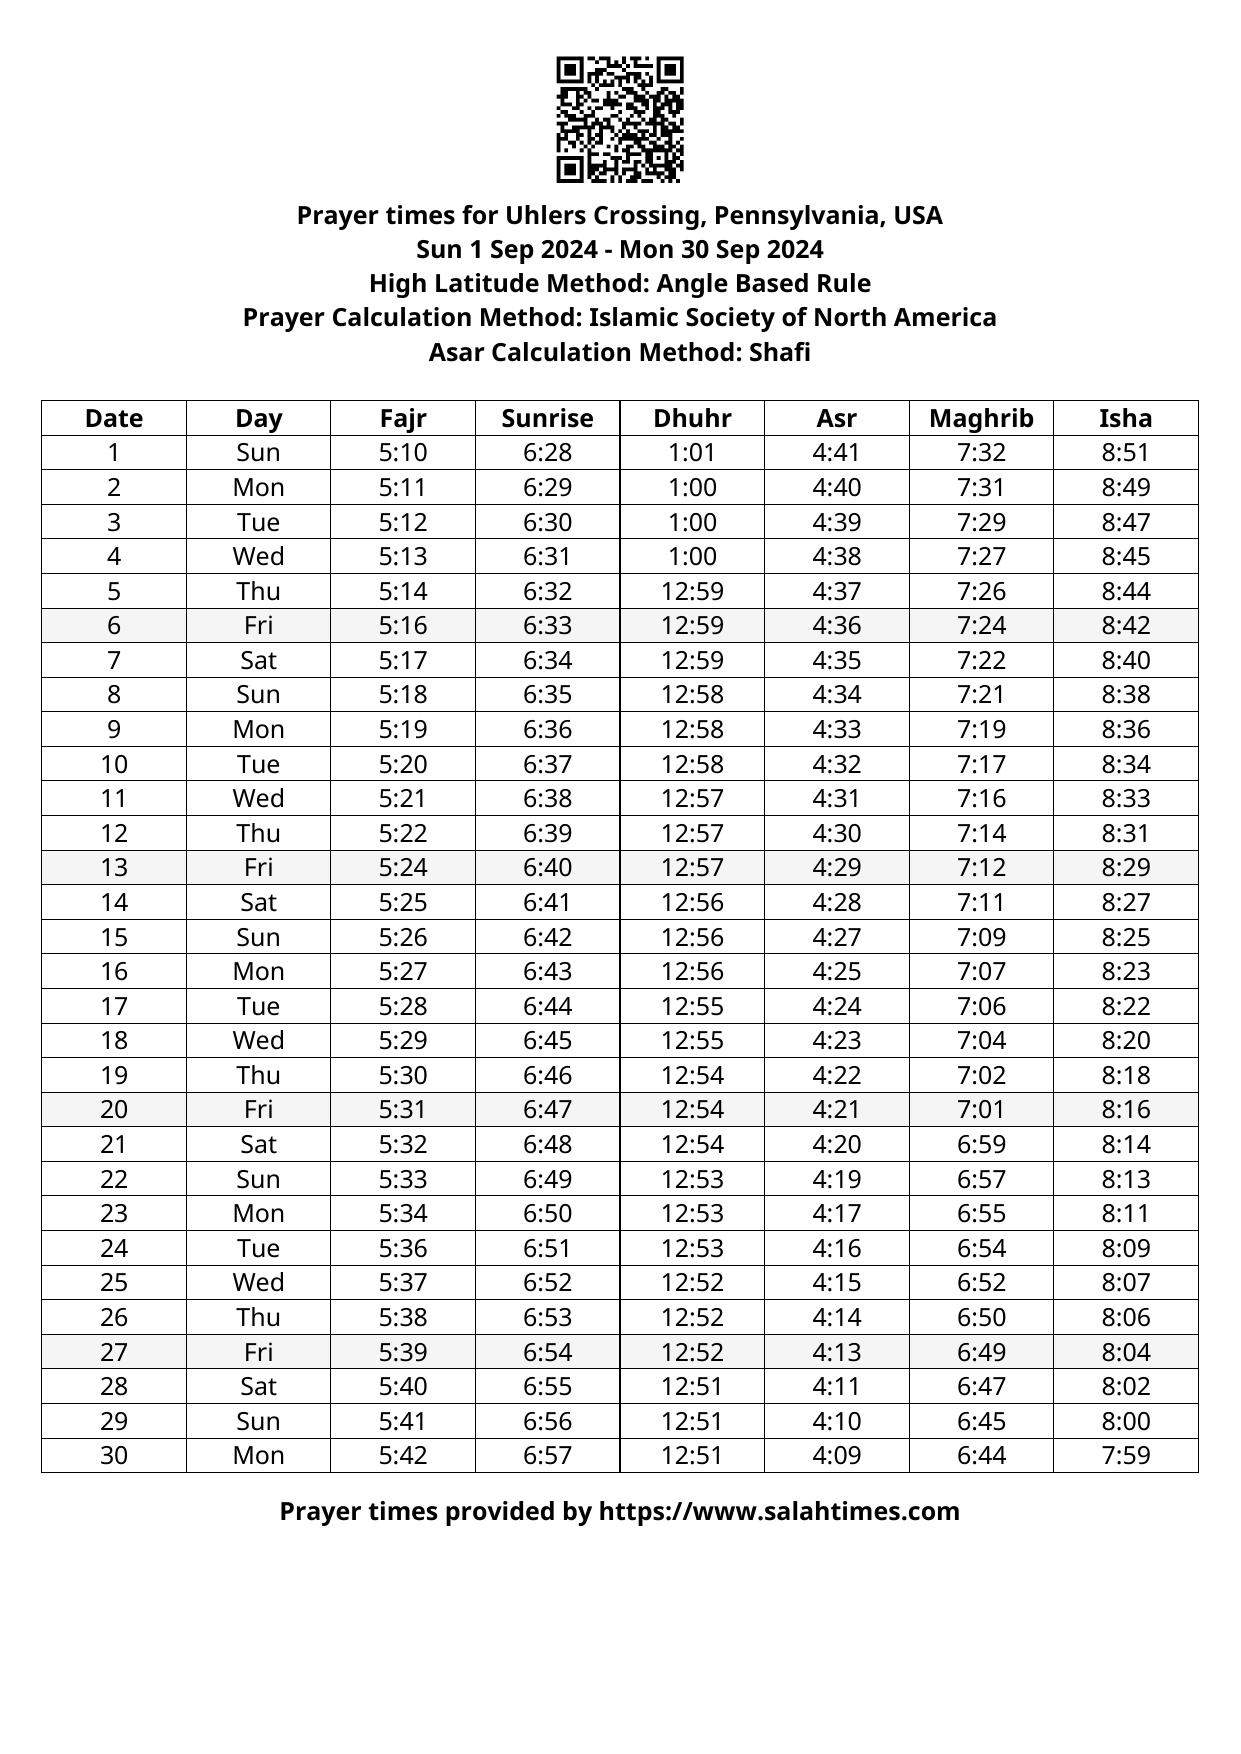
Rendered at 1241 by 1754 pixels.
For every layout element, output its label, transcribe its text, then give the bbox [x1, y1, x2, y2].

table_cell 4:11 [765, 1369, 909, 1403]
table_cell Wed [187, 539, 330, 573]
table_cell 6:47 [476, 1093, 619, 1126]
table_cell 5:39 [331, 1335, 475, 1368]
table_cell 8:13 [1054, 1162, 1198, 1195]
table_cell 27 [42, 1335, 186, 1368]
table_cell 5:27 [331, 954, 475, 988]
table_cell 7:09 [910, 920, 1053, 953]
table_cell 1:00 [621, 505, 764, 538]
table_cell 7:21 [910, 678, 1053, 711]
table_cell 12:51 [621, 1404, 764, 1437]
table_cell 6:52 [476, 1266, 619, 1299]
table_cell Wed [187, 781, 330, 815]
table_cell 12:59 [621, 574, 764, 607]
table_cell 8:27 [1054, 885, 1198, 919]
table_cell 8:38 [1054, 678, 1198, 711]
table_cell 5:32 [331, 1127, 475, 1161]
table_cell 7:02 [910, 1058, 1053, 1092]
table_cell 5:12 [331, 505, 475, 538]
table_cell 4:40 [765, 470, 909, 504]
table_cell 30 [42, 1439, 186, 1472]
table_cell 8:47 [1054, 505, 1198, 538]
table_cell 6:55 [910, 1196, 1053, 1230]
table_cell 4:21 [765, 1093, 909, 1126]
table_cell 5:11 [331, 470, 475, 504]
table_cell 9 [42, 712, 186, 746]
table_cell Sat [187, 1369, 330, 1403]
text Asar Calculation Method: Shafi [42, 334, 1198, 368]
table_cell 6:50 [476, 1196, 619, 1230]
table_cell 8:42 [1054, 609, 1198, 642]
table_cell 4:37 [765, 574, 909, 607]
table_cell Wed [187, 1266, 330, 1299]
table_cell 3 [42, 505, 186, 538]
table_cell 12:52 [621, 1300, 764, 1334]
table_cell 4:39 [765, 505, 909, 538]
table_cell 4:25 [765, 954, 909, 988]
table_cell 1:00 [621, 539, 764, 573]
table_cell 8:49 [1054, 470, 1198, 504]
table_cell Fri [187, 1335, 330, 1368]
table_cell 8:33 [1054, 781, 1198, 815]
table_cell Sun [187, 678, 330, 711]
table_cell 29 [42, 1404, 186, 1437]
table_cell 7:06 [910, 989, 1053, 1022]
table_cell 7:26 [910, 574, 1053, 607]
table_cell 7:31 [910, 470, 1053, 504]
table_cell 6 [42, 609, 186, 642]
table_cell 4:29 [765, 851, 909, 884]
table_cell 4:35 [765, 643, 909, 677]
table_cell 20 [42, 1093, 186, 1126]
table_cell 5:40 [331, 1369, 475, 1403]
table_cell 7:17 [910, 747, 1053, 780]
table_cell 22 [42, 1162, 186, 1195]
table_cell 7:32 [910, 436, 1053, 469]
table_cell 12:54 [621, 1058, 764, 1092]
table_cell 5:28 [331, 989, 475, 1022]
table_header Maghrib [910, 401, 1053, 434]
table_cell 4:14 [765, 1300, 909, 1334]
table_cell 5:16 [331, 609, 475, 642]
table_cell 1:01 [621, 436, 764, 469]
table_cell 5:20 [331, 747, 475, 780]
table_cell 5:21 [331, 781, 475, 815]
table_cell Sun [187, 920, 330, 953]
table_cell 6:35 [476, 678, 619, 711]
table_cell Mon [187, 954, 330, 988]
table_cell 4:30 [765, 816, 909, 849]
table_cell 6:53 [476, 1300, 619, 1334]
table_cell 6:37 [476, 747, 619, 780]
table_cell 13 [42, 851, 186, 884]
table_cell 8:20 [1054, 1024, 1198, 1057]
table_cell 8:23 [1054, 954, 1198, 988]
table_cell 12:57 [621, 851, 764, 884]
table_cell 4:20 [765, 1127, 909, 1161]
table_cell 5:22 [331, 816, 475, 849]
table_cell 6:47 [910, 1369, 1053, 1403]
table_cell 8:14 [1054, 1127, 1198, 1161]
table_cell 5:13 [331, 539, 475, 573]
table_cell 4:16 [765, 1231, 909, 1264]
table_cell 8:02 [1054, 1369, 1198, 1403]
table_cell 1 [42, 436, 186, 469]
table_cell 8:07 [1054, 1266, 1198, 1299]
table_cell 6:39 [476, 816, 619, 849]
table_cell 7:01 [910, 1093, 1053, 1126]
table_cell 12:51 [621, 1369, 764, 1403]
table_cell 5:14 [331, 574, 475, 607]
table_cell 12 [42, 816, 186, 849]
table_cell 6:49 [910, 1335, 1053, 1368]
table_cell 6:30 [476, 505, 619, 538]
table_cell 6:54 [476, 1335, 619, 1368]
table_cell 8:00 [1054, 1404, 1198, 1437]
table_cell Thu [187, 1300, 330, 1334]
table_cell 7:14 [910, 816, 1053, 849]
table_cell 6:44 [910, 1439, 1053, 1472]
table_cell 4:24 [765, 989, 909, 1022]
table_cell 12:55 [621, 1024, 764, 1057]
table_cell 19 [42, 1058, 186, 1092]
table_cell 5:30 [331, 1058, 475, 1092]
table_cell 24 [42, 1231, 186, 1264]
table_cell 7:19 [910, 712, 1053, 746]
table_cell 11 [42, 781, 186, 815]
table_cell 4:36 [765, 609, 909, 642]
table_cell 8 [42, 678, 186, 711]
table_cell 5:18 [331, 678, 475, 711]
table_cell 6:56 [476, 1404, 619, 1437]
table_cell 8:06 [1054, 1300, 1198, 1334]
table_header Date [42, 401, 186, 434]
table_cell Thu [187, 816, 330, 849]
table_cell 10 [42, 747, 186, 780]
table_cell 12:58 [621, 712, 764, 746]
table_cell 8:11 [1054, 1196, 1198, 1230]
table_cell 7:22 [910, 643, 1053, 677]
table_cell 7:12 [910, 851, 1053, 884]
table_cell 4:38 [765, 539, 909, 573]
table_cell 12:52 [621, 1266, 764, 1299]
table_header Fajr [331, 401, 475, 434]
table_cell 16 [42, 954, 186, 988]
table_cell 12:51 [621, 1439, 764, 1472]
text Sun 1 Sep 2024 - Mon 30 Sep 2024 [42, 232, 1198, 266]
table_cell Mon [187, 1439, 330, 1472]
table_cell 6:44 [476, 989, 619, 1022]
table_cell 6:57 [910, 1162, 1053, 1195]
table_cell 4:23 [765, 1024, 909, 1057]
table_cell 25 [42, 1266, 186, 1299]
table_cell 6:52 [910, 1266, 1053, 1299]
table_cell 8:29 [1054, 851, 1198, 884]
table_cell 7:24 [910, 609, 1053, 642]
table_cell 8:36 [1054, 712, 1198, 746]
table_cell 12:59 [621, 643, 764, 677]
text Prayer Calculation Method: Islamic Society of North America [42, 300, 1198, 334]
table_cell Sun [187, 436, 330, 469]
table_cell 12:52 [621, 1335, 764, 1368]
table_cell 12:56 [621, 920, 764, 953]
table_header Dhuhr [621, 401, 764, 434]
table_cell 2 [42, 470, 186, 504]
table_cell 6:46 [476, 1058, 619, 1092]
table_cell 8:44 [1054, 574, 1198, 607]
table_cell 5:42 [331, 1439, 475, 1472]
table_cell 6:29 [476, 470, 619, 504]
table_cell 6:51 [476, 1231, 619, 1264]
table_cell 18 [42, 1024, 186, 1057]
table_cell 7 [42, 643, 186, 677]
table_cell Thu [187, 1058, 330, 1092]
table_cell 12:54 [621, 1093, 764, 1126]
table_cell 5:33 [331, 1162, 475, 1195]
table_cell 8:18 [1054, 1058, 1198, 1092]
table_cell 8:04 [1054, 1335, 1198, 1368]
table_cell Sat [187, 885, 330, 919]
table_cell 8:22 [1054, 989, 1198, 1022]
table_cell 5:34 [331, 1196, 475, 1230]
table_cell 4:10 [765, 1404, 909, 1437]
table_header Asr [765, 401, 909, 434]
table_cell 21 [42, 1127, 186, 1161]
table_cell 6:45 [476, 1024, 619, 1057]
table_cell 6:40 [476, 851, 619, 884]
table_cell Sun [187, 1162, 330, 1195]
table_cell Sun [187, 1404, 330, 1437]
table_cell 8:34 [1054, 747, 1198, 780]
table_cell 12:53 [621, 1231, 764, 1264]
table_cell 4:33 [765, 712, 909, 746]
table_cell 8:25 [1054, 920, 1198, 953]
table_cell Mon [187, 470, 330, 504]
table_cell 6:43 [476, 954, 619, 988]
table_cell 4:34 [765, 678, 909, 711]
table_cell 4:15 [765, 1266, 909, 1299]
table_cell 6:50 [910, 1300, 1053, 1334]
table_cell 12:54 [621, 1127, 764, 1161]
table_cell Fri [187, 609, 330, 642]
table_cell 6:49 [476, 1162, 619, 1195]
table_cell 5:36 [331, 1231, 475, 1264]
table_cell 12:58 [621, 747, 764, 780]
table_cell 7:07 [910, 954, 1053, 988]
table_cell 7:59 [1054, 1439, 1198, 1472]
table_cell Sat [187, 1127, 330, 1161]
table_cell 6:28 [476, 436, 619, 469]
table_cell 4:41 [765, 436, 909, 469]
table_cell Wed [187, 1024, 330, 1057]
table_header Isha [1054, 401, 1198, 434]
table_cell 6:54 [910, 1231, 1053, 1264]
table_cell 8:45 [1054, 539, 1198, 573]
table_cell 5:37 [331, 1266, 475, 1299]
table_cell 12:57 [621, 781, 764, 815]
table_cell 12:56 [621, 954, 764, 988]
table_cell 4:09 [765, 1439, 909, 1472]
table_cell 6:55 [476, 1369, 619, 1403]
table_cell 6:38 [476, 781, 619, 815]
table_cell 5:10 [331, 436, 475, 469]
table_cell 7:16 [910, 781, 1053, 815]
table_cell 8:16 [1054, 1093, 1198, 1126]
table_cell 12:53 [621, 1196, 764, 1230]
table_cell 14 [42, 885, 186, 919]
table_cell 15 [42, 920, 186, 953]
text Prayer times provided by https://www.salahtimes.com [42, 1494, 1198, 1528]
table_cell Thu [187, 574, 330, 607]
table_cell 6:59 [910, 1127, 1053, 1161]
table_cell 6:36 [476, 712, 619, 746]
table_cell 5 [42, 574, 186, 607]
table_cell Mon [187, 1196, 330, 1230]
table_cell 7:27 [910, 539, 1053, 573]
table_cell 28 [42, 1369, 186, 1403]
table_cell 6:45 [910, 1404, 1053, 1437]
table_cell 5:19 [331, 712, 475, 746]
table_cell 5:25 [331, 885, 475, 919]
table_cell 4:28 [765, 885, 909, 919]
table_cell 6:48 [476, 1127, 619, 1161]
table_cell 7:04 [910, 1024, 1053, 1057]
table_header Day [187, 401, 330, 434]
table_header Sunrise [476, 401, 619, 434]
text Prayer times for Uhlers Crossing, Pennsylvania, USA [42, 198, 1198, 232]
table_cell 5:31 [331, 1093, 475, 1126]
table_cell 12:55 [621, 989, 764, 1022]
table_cell 12:57 [621, 816, 764, 849]
table_cell Tue [187, 505, 330, 538]
table_cell 6:31 [476, 539, 619, 573]
table_cell 17 [42, 989, 186, 1022]
table_cell 4:17 [765, 1196, 909, 1230]
table_cell 6:33 [476, 609, 619, 642]
table_cell Tue [187, 989, 330, 1022]
table_cell 6:32 [476, 574, 619, 607]
table_cell 8:51 [1054, 436, 1198, 469]
table_cell Tue [187, 1231, 330, 1264]
table_cell 12:53 [621, 1162, 764, 1195]
table_cell 5:38 [331, 1300, 475, 1334]
table_cell 8:09 [1054, 1231, 1198, 1264]
table_cell 5:24 [331, 851, 475, 884]
table_cell 4 [42, 539, 186, 573]
table_cell 5:41 [331, 1404, 475, 1437]
table_cell 1:00 [621, 470, 764, 504]
table_cell 26 [42, 1300, 186, 1334]
table_cell 12:56 [621, 885, 764, 919]
table_cell 12:59 [621, 609, 764, 642]
table_cell 7:11 [910, 885, 1053, 919]
table_cell Fri [187, 851, 330, 884]
table_cell Mon [187, 712, 330, 746]
picture [542, 41, 699, 198]
table_cell 4:13 [765, 1335, 909, 1368]
table_cell 7:29 [910, 505, 1053, 538]
text High Latitude Method: Angle Based Rule [42, 266, 1198, 300]
table_cell Fri [187, 1093, 330, 1126]
table_cell 4:27 [765, 920, 909, 953]
table_cell 4:31 [765, 781, 909, 815]
table_cell 5:29 [331, 1024, 475, 1057]
table_cell 5:17 [331, 643, 475, 677]
table_cell 4:32 [765, 747, 909, 780]
table_cell 6:34 [476, 643, 619, 677]
table_cell 5:26 [331, 920, 475, 953]
table_cell Sat [187, 643, 330, 677]
table_cell 6:57 [476, 1439, 619, 1472]
table_cell 4:19 [765, 1162, 909, 1195]
table_cell 12:58 [621, 678, 764, 711]
table_cell 4:22 [765, 1058, 909, 1092]
table_cell 6:41 [476, 885, 619, 919]
table_cell 23 [42, 1196, 186, 1230]
table_cell 8:40 [1054, 643, 1198, 677]
table_cell 8:31 [1054, 816, 1198, 849]
table_cell 6:42 [476, 920, 619, 953]
table_cell Tue [187, 747, 330, 780]
